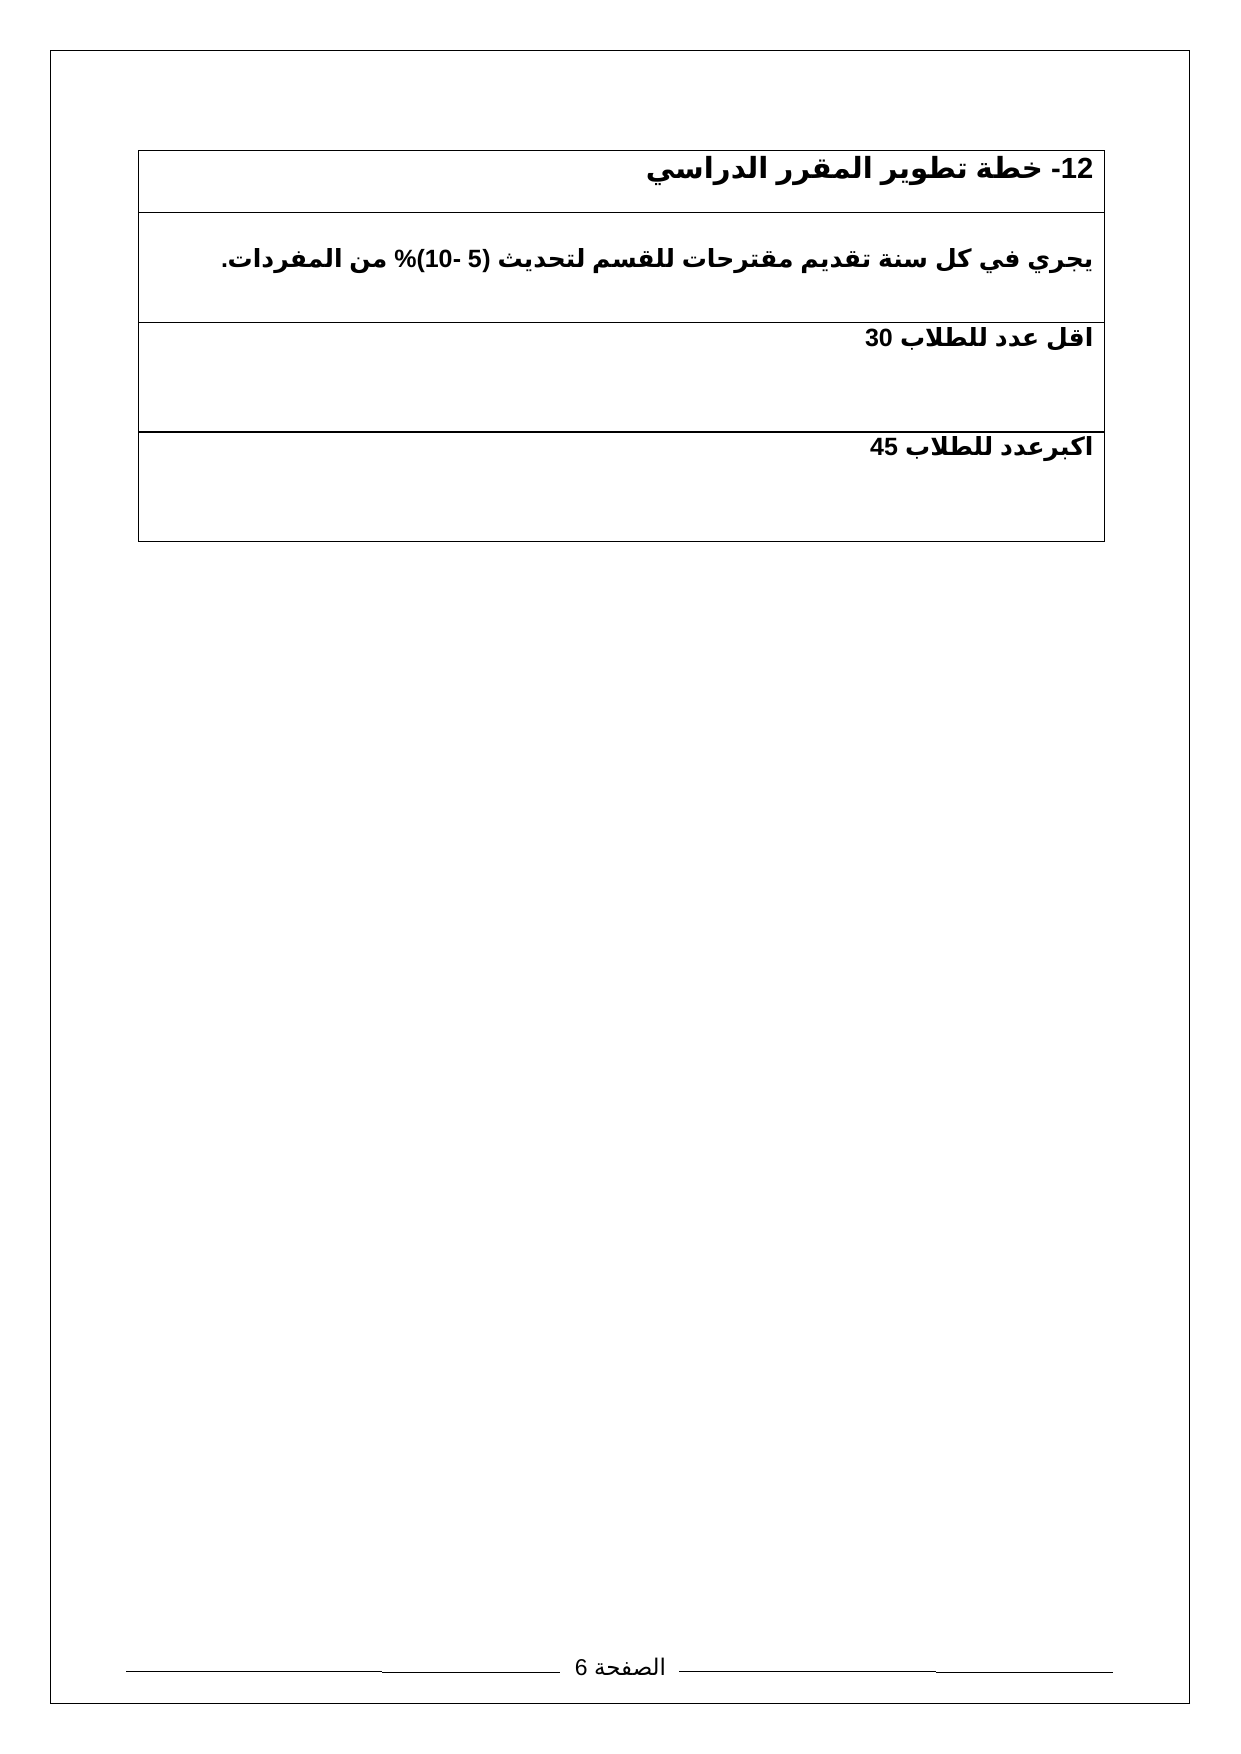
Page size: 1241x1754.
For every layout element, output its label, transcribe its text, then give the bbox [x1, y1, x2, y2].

table_header 12- خطة تطوير المقرر الدراسي [139, 151, 1104, 212]
table_cell اقل عدد للطلاب 30 [139, 323, 1104, 431]
table_cell يجري في كل سنة تقديم مقترحات للقسم لتحديث (5 -10)% من المفردات. [139, 213, 1104, 322]
table_cell اكبرعدد للطلاب 45 [139, 433, 1104, 541]
